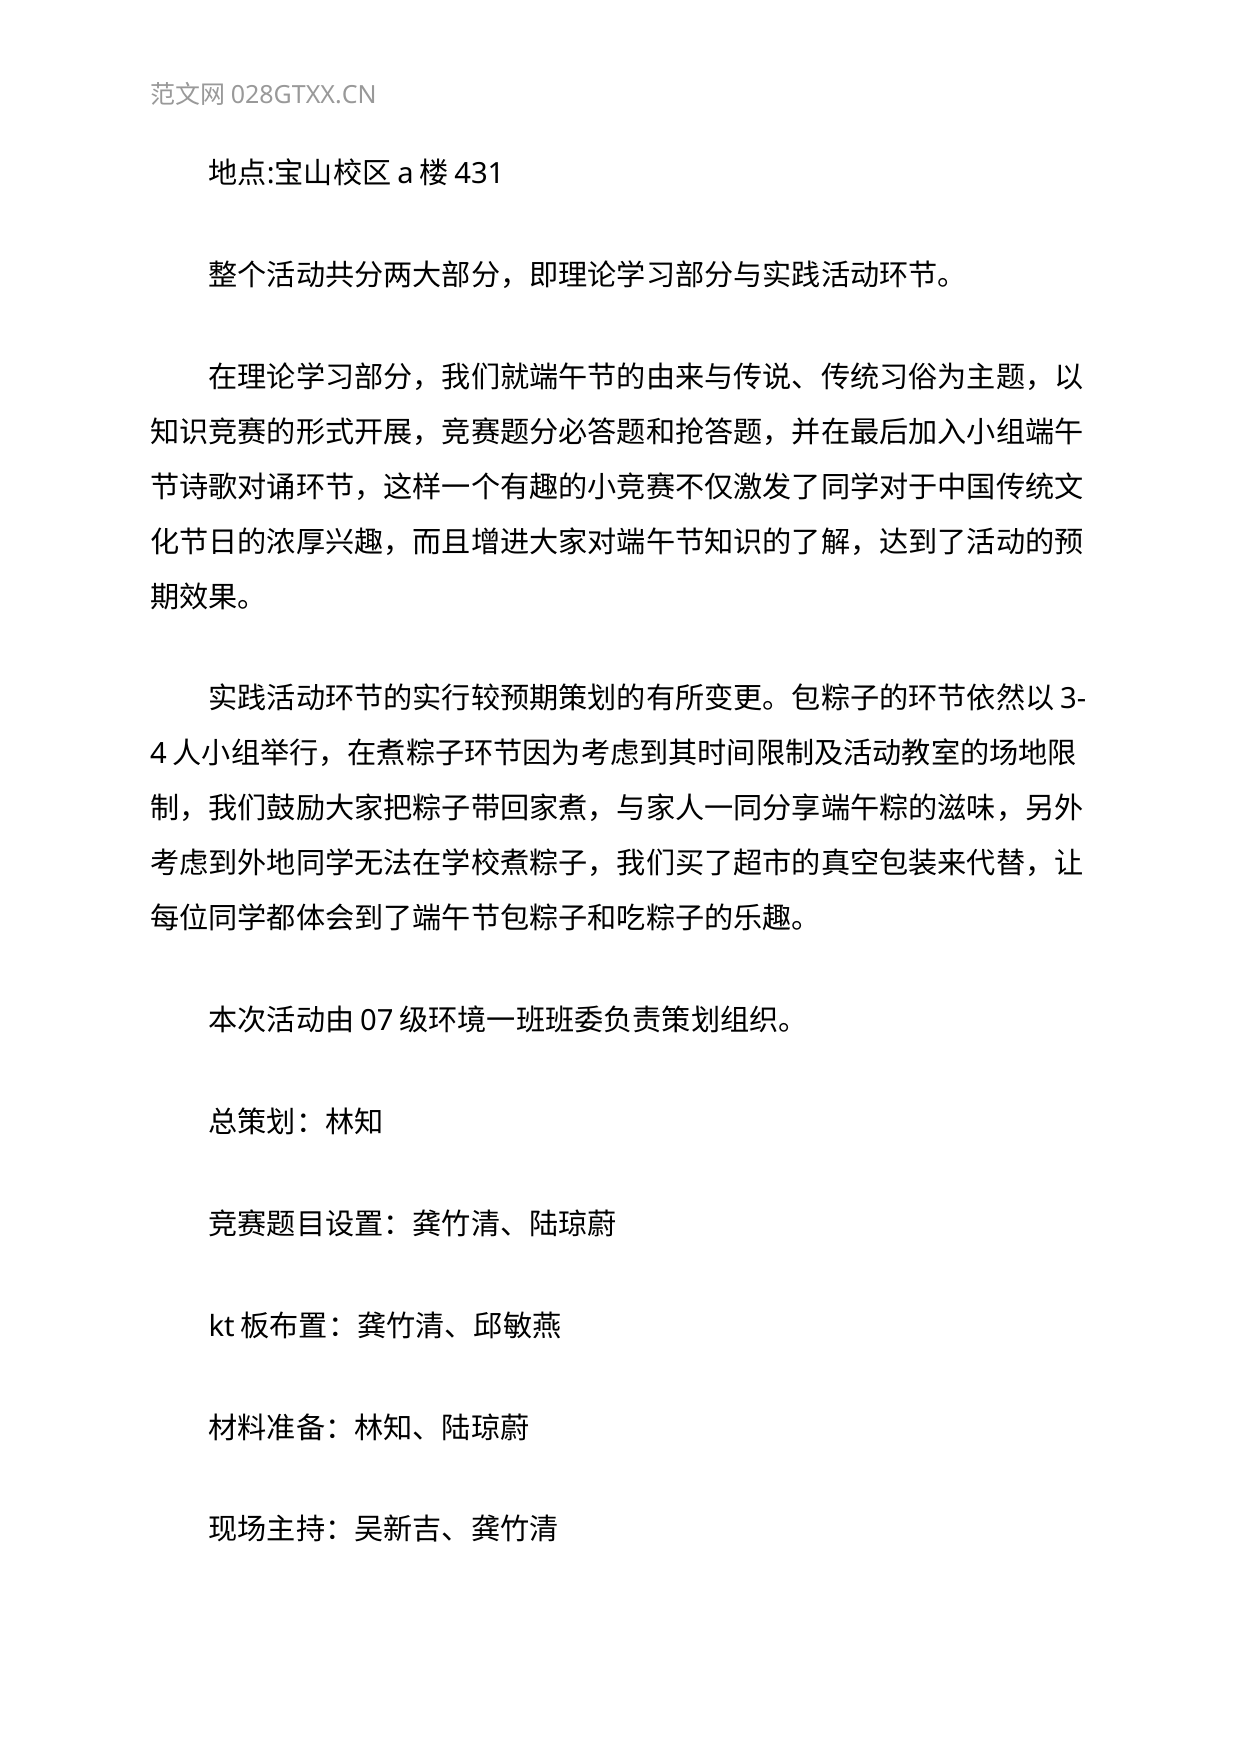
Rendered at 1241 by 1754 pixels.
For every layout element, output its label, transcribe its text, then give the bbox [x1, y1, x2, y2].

text 整个活动共分两大部分，即理论学习部分与实践活动环节。 [150, 252, 1090, 294]
text 地点:宝山校区a楼431 [150, 150, 1090, 192]
text 总策划：林知 [150, 1099, 1090, 1141]
text 在理论学习部分，我们就端午节的由来与传说、传统习俗为主题，以知识竞赛的形式开展，竞赛题分必答题和抢答题，并在最后加入小组端午节诗歌对诵环节，这样一个有趣的小竞赛不仅激发了同学对于中国传统文化节日的浓厚兴趣，而且增进大家对端午节知识的了解，达到了活动的预期效果。 [150, 354, 1090, 616]
text 竞赛题目设置：龚竹清、陆琼蔚 [150, 1200, 1090, 1243]
text 实践活动环节的实行较预期策划的有所变更。包粽子的环节依然以3-4人小组举行，在煮粽子环节因为考虑到其时间限制及活动教室的场地限制，我们鼓励大家把粽子带回家煮，与家人一同分享端午粽的滋味，另外考虑到外地同学无法在学校煮粽子，我们买了超市的真空包装来代替，让每位同学都体会到了端午节包粽子和吃粽子的乐趣。 [150, 675, 1090, 937]
text 本次活动由07级环境一班班委负责策划组织。 [150, 997, 1090, 1039]
text 材料准备：林知、陆琼蔚 [150, 1404, 1090, 1446]
text 现场主持：吴新吉、龚竹清 [150, 1506, 1090, 1548]
text kt板布置：龚竹清、邱敏燕 [150, 1302, 1090, 1344]
